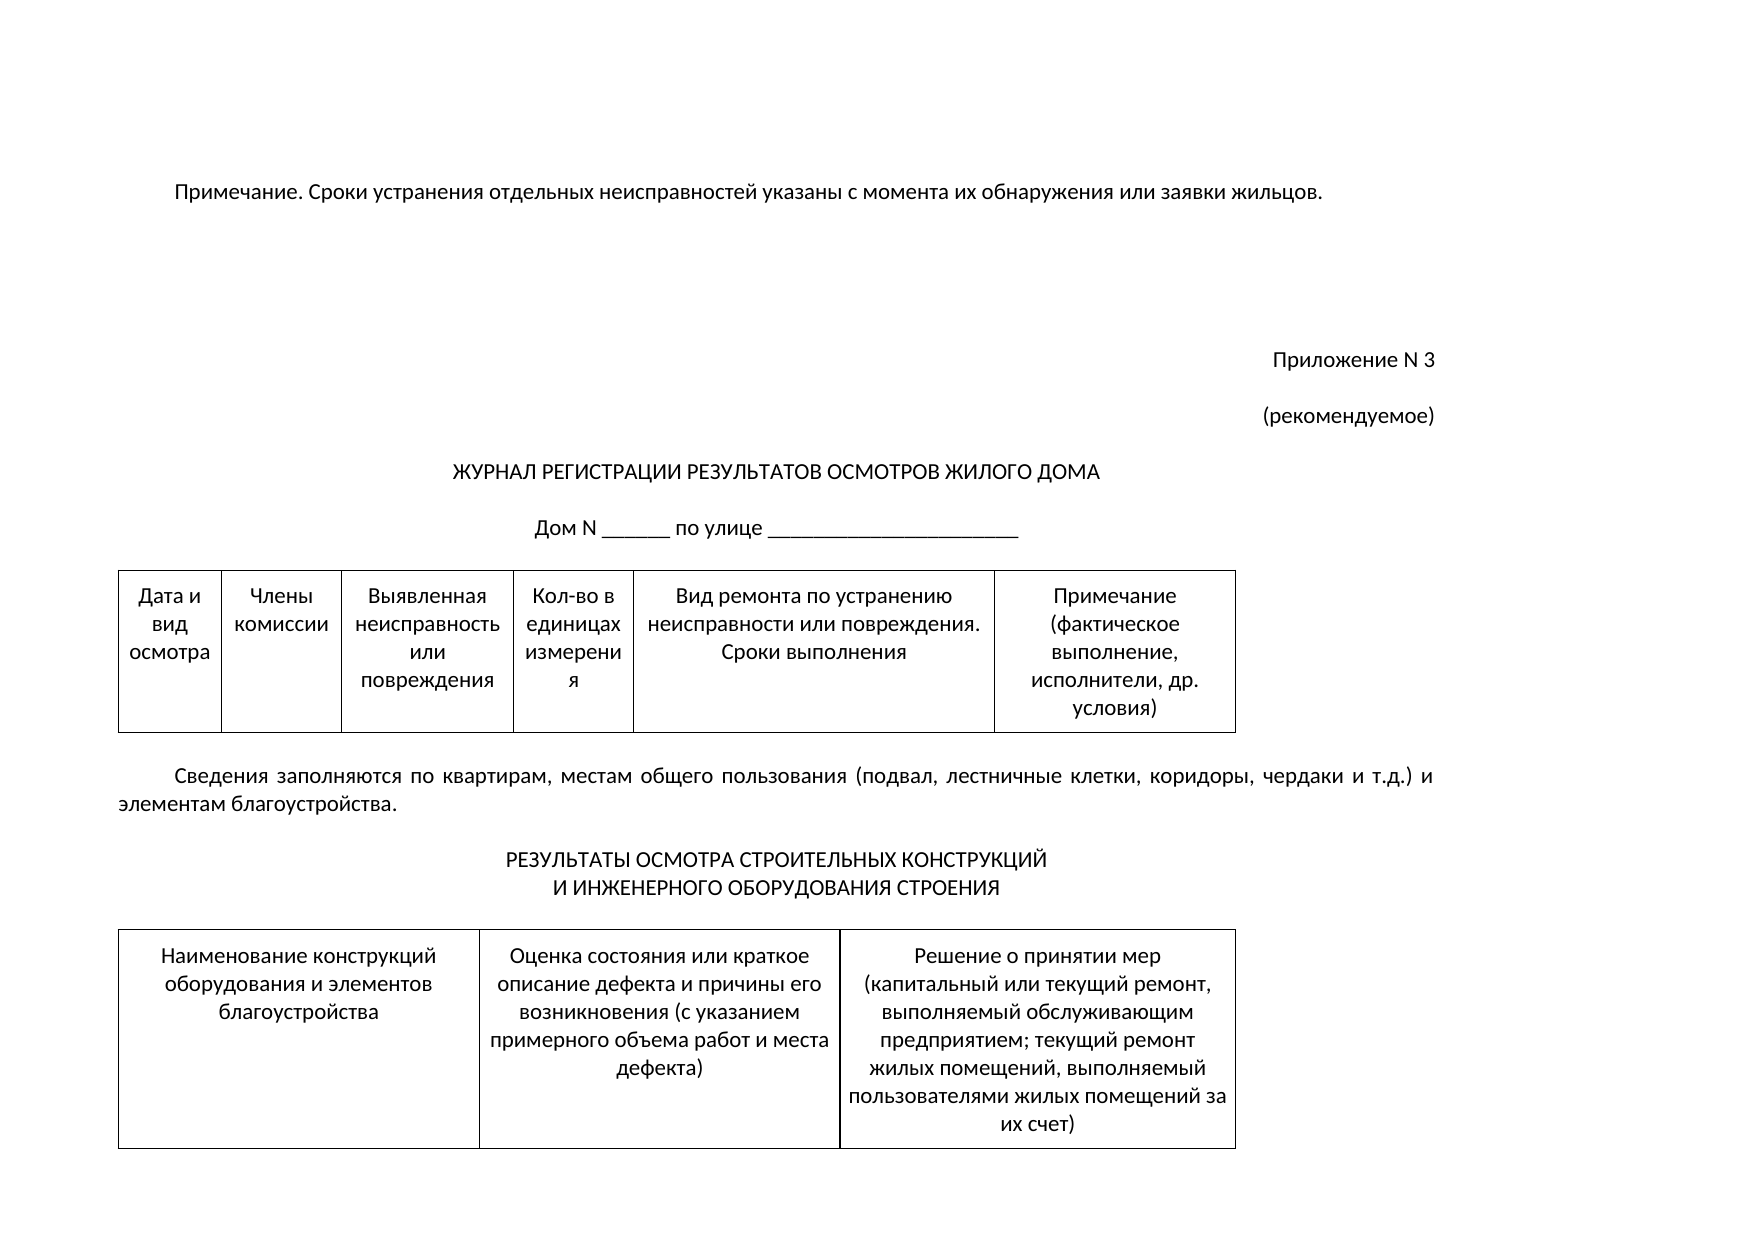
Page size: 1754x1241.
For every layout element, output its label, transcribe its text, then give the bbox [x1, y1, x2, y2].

text Приложение N 3 [118, 345, 1435, 373]
table_header Кол-во в единицах измерения [514, 571, 633, 732]
text Дом N ______ по улице ______________________ [118, 513, 1435, 541]
table_header Члены комиссии [222, 571, 341, 732]
table_header Выявленная неисправность или повреждения [342, 571, 513, 732]
text ЖУРНАЛ РЕГИСТРАЦИИ РЕЗУЛЬТАТОВ ОСМОТРОВ ЖИЛОГО ДОМА [118, 457, 1435, 485]
table_header Решение о принятии мер (капитальный или текущий ремонт, выполняемый обслуживающим предприятием; текущий ремонт жилых помещений, выполняемый пользователями жилых помещений за их счет) [841, 930, 1235, 1147]
text И ИНЖЕНЕРНОГО ОБОРУДОВАНИЯ СТРОЕНИЯ [118, 873, 1435, 901]
table_header Дата и вид осмотра [119, 571, 221, 732]
table_header Примечание (фактическое выполнение, исполнители, др. условия) [995, 571, 1235, 732]
text РЕЗУЛЬТАТЫ ОСМОТРА СТРОИТЕЛЬНЫХ КОНСТРУКЦИЙ [118, 845, 1435, 873]
table_header Наименование конструкций оборудования и элементов благоустройства [119, 930, 479, 1147]
text Сведения заполняются по квартирам, местам общего пользования (подвал, лестничные клетки, коридоры, чердаки и т.д.) и элементам благоустройства. [118, 761, 1435, 817]
text Примечание. Сроки устранения отдельных неисправностей указаны с момента их обнаружения или заявки жильцов. [118, 177, 1435, 205]
table_header Вид ремонта по устранению неисправности или повреждения. Сроки выполнения [634, 571, 994, 732]
table_header Оценка состояния или краткое описание дефекта и причины его возникновения (с указанием примерного объема работ и места дефекта) [480, 930, 839, 1147]
text (рекомендуемое) [118, 401, 1435, 429]
